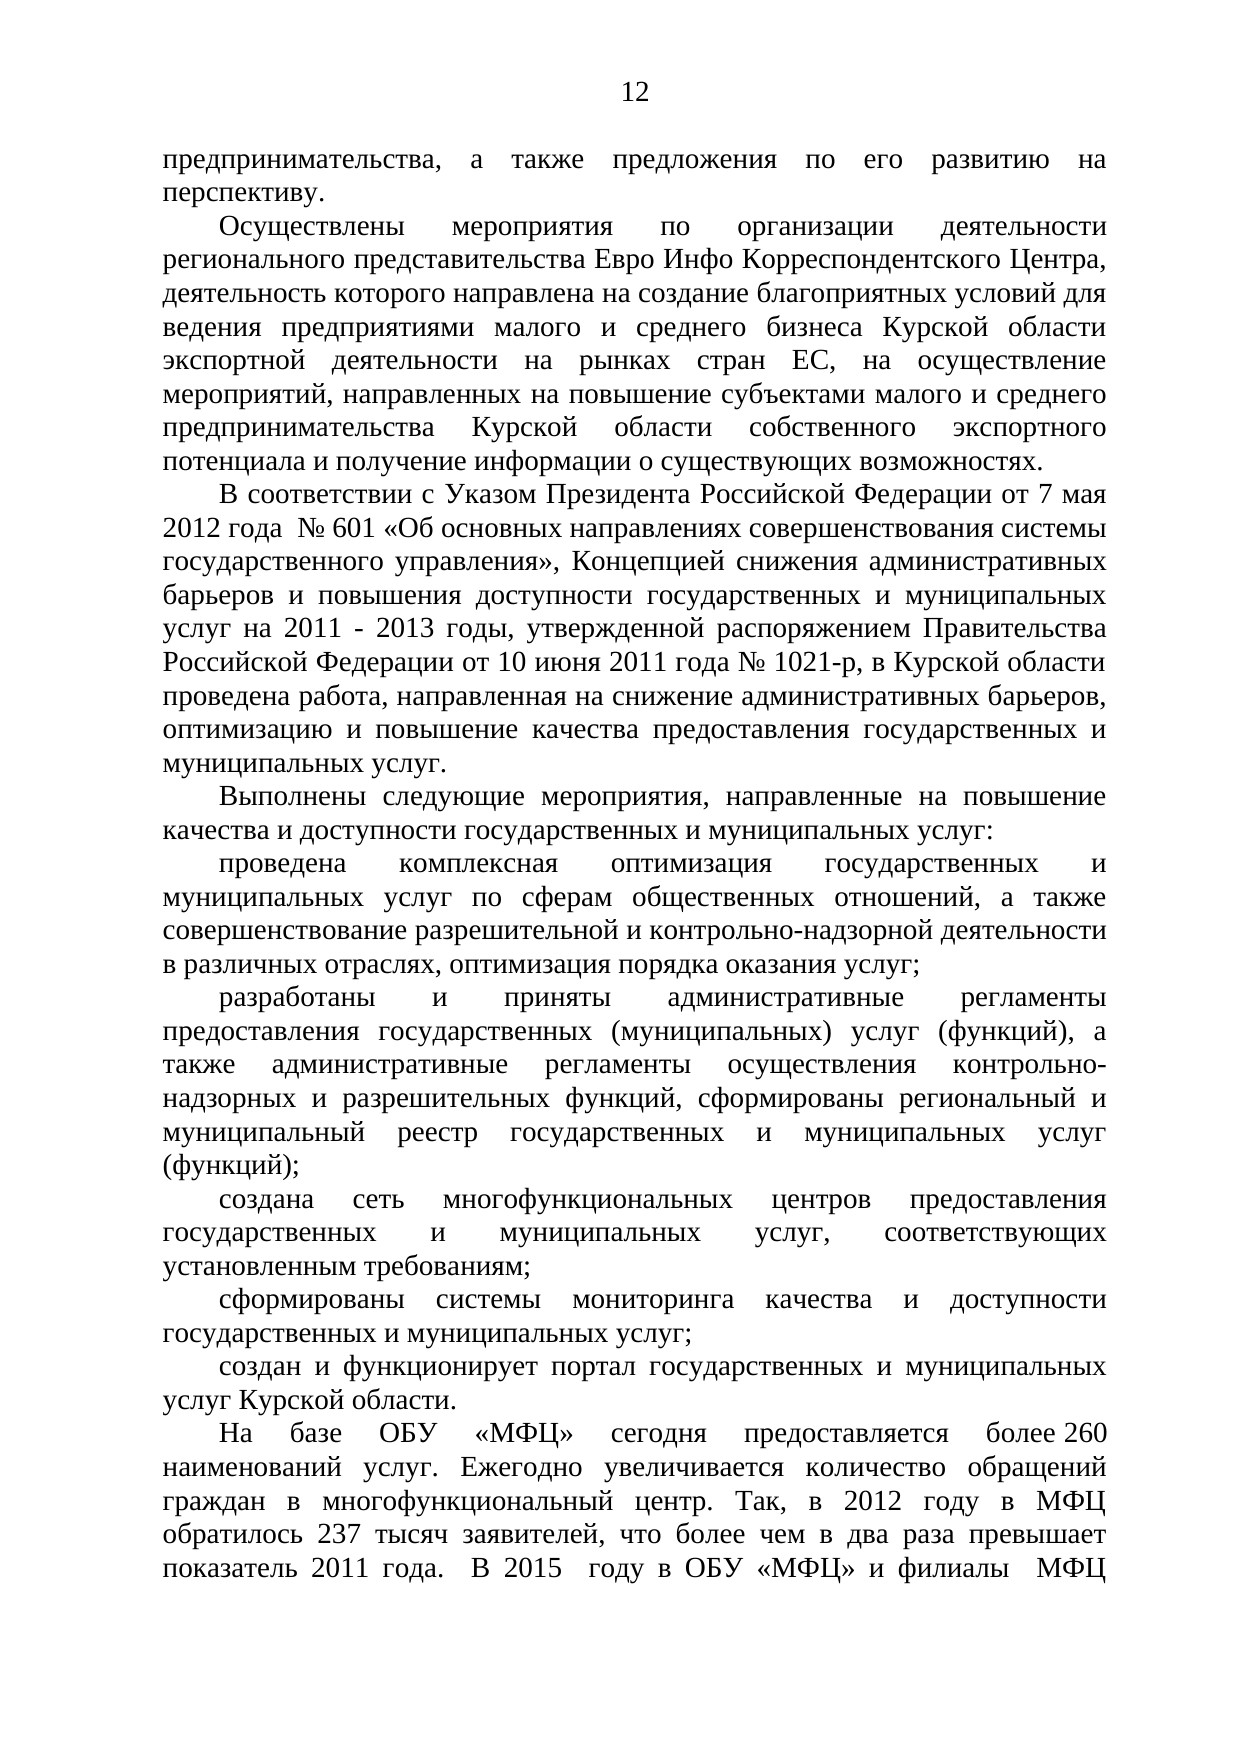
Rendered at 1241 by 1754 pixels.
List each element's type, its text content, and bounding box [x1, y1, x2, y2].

text сформированы системы мониторинга качества и доступности государственных и муниципальных услуг; [162, 1281, 1107, 1348]
text разработаны и приняты административные регламенты предоставления государственных (муниципальных) услуг (функций), а также административные регламенты осуществления контрольно-надзорных и разрешительных функций, сформированы региональный и муниципальный реестр государственных и муниципальных услуг (функций); [162, 979, 1107, 1181]
text Выполнены следующие мероприятия, направленные на повышение качества и доступности государственных и муниципальных услуг: [162, 778, 1107, 845]
text В соответствии с Указом Президента Российской Федерации от 7 мая 2012 года № 601 «Об основных направлениях совершенствования системы государственного управления», Концепцией снижения административных барьеров и повышения доступности государственных и муниципальных услуг на 2011 - 2013 годы, утвержденной распоряжением Правительства Российской Федерации от 10 июня 2011 года № 1021-р, в Курской области проведена работа, направленная на снижение административных барьеров, оптимизацию и повышение качества предоставления государственных и муниципальных услуг. [162, 476, 1107, 778]
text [162, 141, 1107, 208]
text создан и функционирует портал государственных и муниципальных услуг Курской области. [162, 1348, 1107, 1416]
text проведена комплексная оптимизация государственных и муниципальных услуг по сферам общественных отношений, а также совершенствование разрешительной и контрольно-надзорной деятельности в различных отраслях, оптимизация порядка оказания услуг; [162, 845, 1107, 979]
text создана сеть многофункциональных центров предоставления государственных и муниципальных услуг, соответствующих установленным требованиям; [162, 1181, 1107, 1281]
text Осуществлены мероприятия по организации деятельности регионального представительства Евро Инфо Корреспондентского Центра, деятельность которого направлена на создание благоприятных условий для ведения предприятиями малого и среднего бизнеса Курской области экспортной деятельности на рынках стран ЕС, на осуществление мероприятий, направленных на повышение субъектами малого и среднего предпринимательства Курской области собственного экспортного потенциала и получение информации о существующих возможностях. [162, 208, 1107, 476]
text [162, 1416, 1107, 1583]
